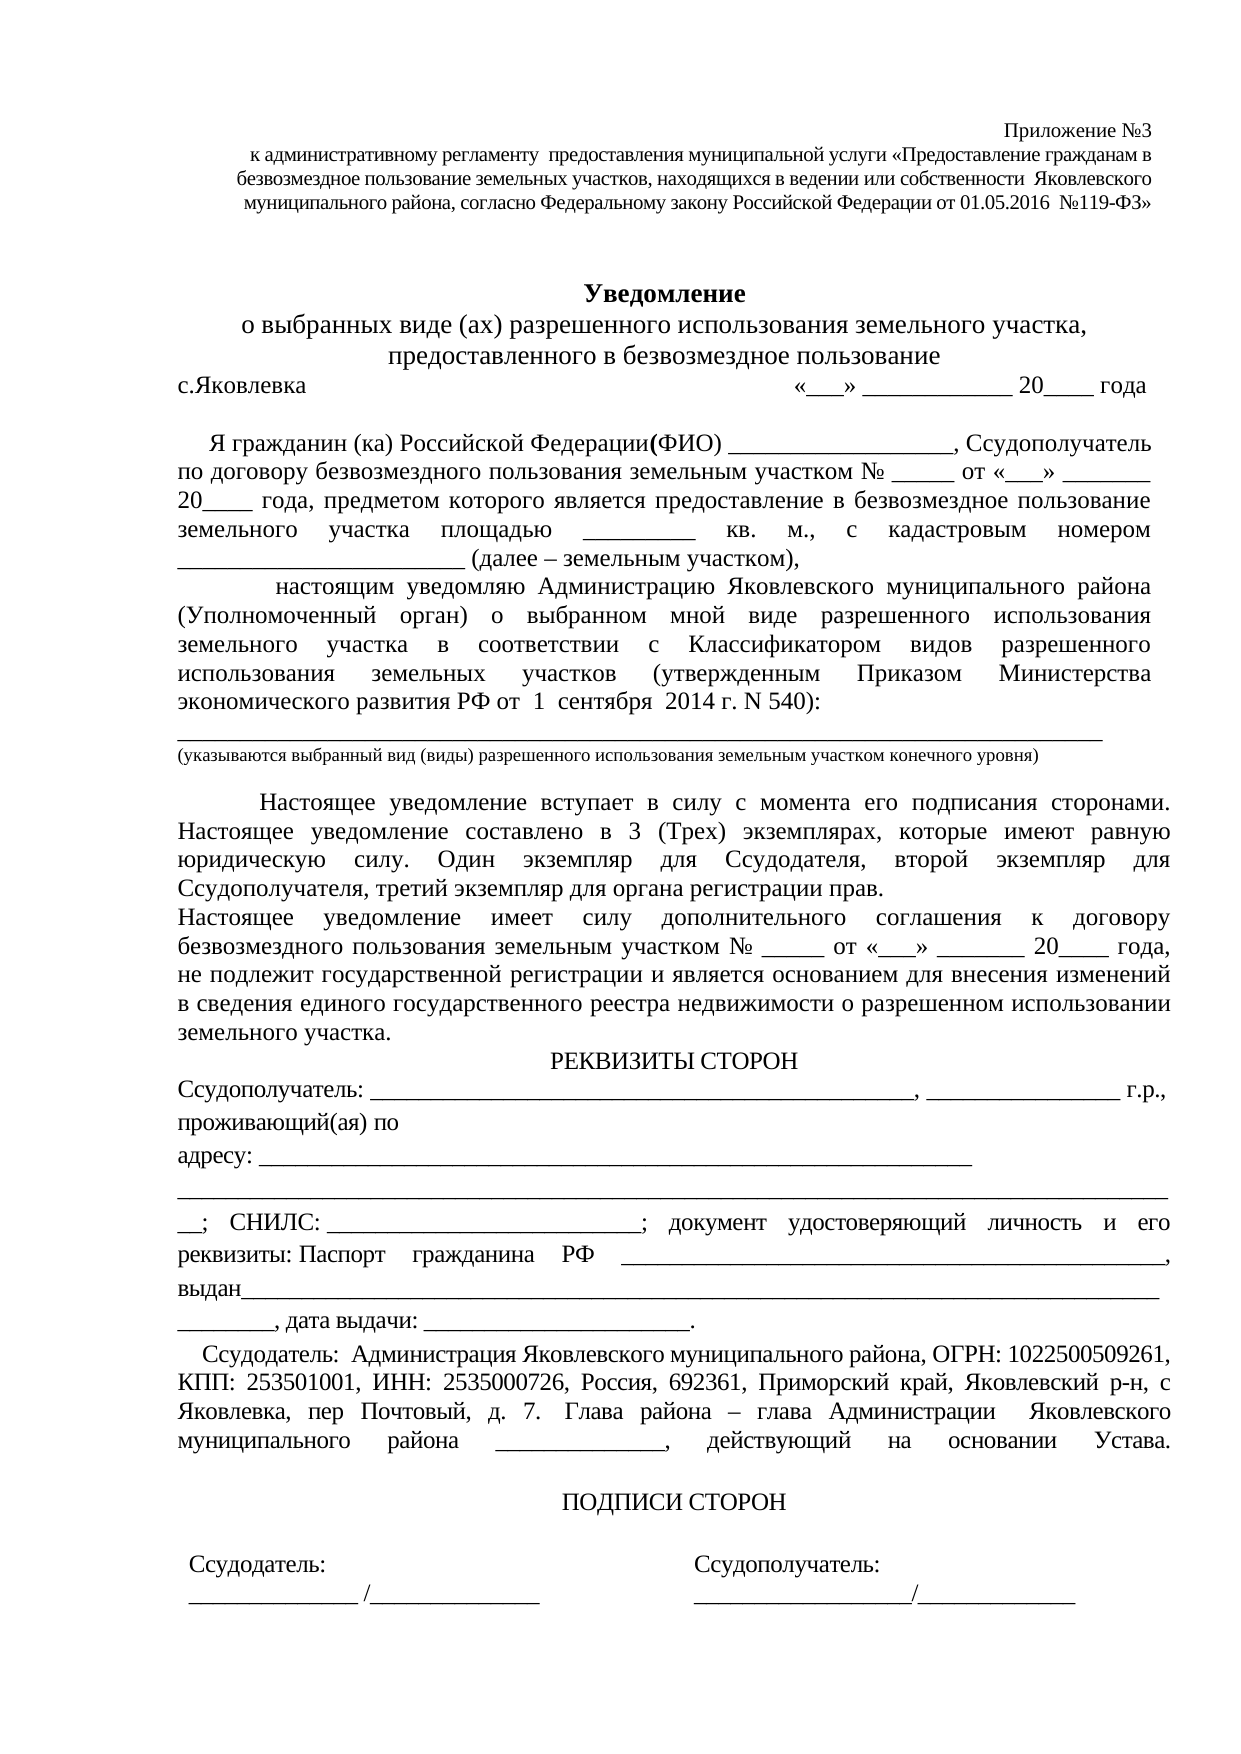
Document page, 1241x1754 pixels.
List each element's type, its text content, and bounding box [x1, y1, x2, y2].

text с.Яковлевка «___» ____________ 20____ года [177, 370, 1152, 399]
text настоящим уведомляю Администрацию Яковлевского муниципального района (Уполномоченный орган) о выбранном мной виде разрешенного использования земельного участка в соответствии с Классификатором видов разрешенного использования земельных участков (утвержденным Приказом Министерства экономического развития РФ от 1 сентября 2014 г. N 540): [177, 571, 1152, 715]
text Приложение №3 [177, 118, 1152, 142]
text Уведомление [177, 277, 1152, 308]
text к административному регламенту предоставления муниципальной услуги «Предоставление гражданам в безвозмездное пользование земельных участков, находящихся в ведении или собственности Яковлевского муниципального района, согласно Федеральному закону Российской Федерации от 01.05.2016 №119-ФЗ» [177, 142, 1152, 214]
text Я гражданин (ка) Российской Федерации(ФИО) __________________, Ссудополучатель по договору безвозмездного пользования земельным участком № _____ от «___» _______ 20____ года, предметом которого является предоставление в безвозмездное пользование земельного участка площадью _________ кв. м., с кадастровым номером _______________________ (далее – земельным участком), [177, 428, 1152, 571]
text __________________________________________________________________________ [177, 715, 1152, 744]
table_header Настоящее уведомление вступает в силу с момента его подписания сторонами. Настоящее уведомление составлено в 3 (Трех) экземплярах, которые имеют равную юридическую силу. Один экземпляр для Ссудодателя, второй экземпляр для Ссудополучателя, третий экземпляр для органа регистрации прав. Настоящее уведомление имеет силу дополнительного соглашения к договору безвозмездного пользования земельным участком № _____ от «___» _______ 20____ года, не подлежит государственной регистрации и является основанием для внесения изменений в сведения единого государственного реестра недвижимости о разрешенном использовании земельного участка. РЕКВИЗИТЫ СТОРОН Ссудополучатель: _____________________________________________, ________________ г.р., проживающий(ая) по адресу: ___________________________________________________________ ____________________________________________________________________________________; СНИЛС: __________________________; документ удостоверяющий личность и его реквизиты: Паспорт гражданина РФ _____________________________________________, выдан____________________________________________________________________________________, дата выдачи: ______________________. Ссудодатель: Администрация Яковлевского муниципального района, ОГРН: 1022500509261, КПП: 253501001, ИНН: 2535000726, Россия, 692361, Приморский край, Яковлевский р-н, с Яковлевка, пер Почтовый, д. 7. Глава района – глава Администрации Яковлевского муниципального района ______________, действующий на основании Устава. ПОДПИСИ СТОРОН [173, 787, 1171, 1664]
text о выбранных виде (ах) разрешенного использования земельного участка, предоставленного в безвозмездное пользование [177, 308, 1152, 370]
text (указываются выбранный вид (виды) разрешенного использования земельным участком конечного уровня) [177, 744, 1152, 765]
